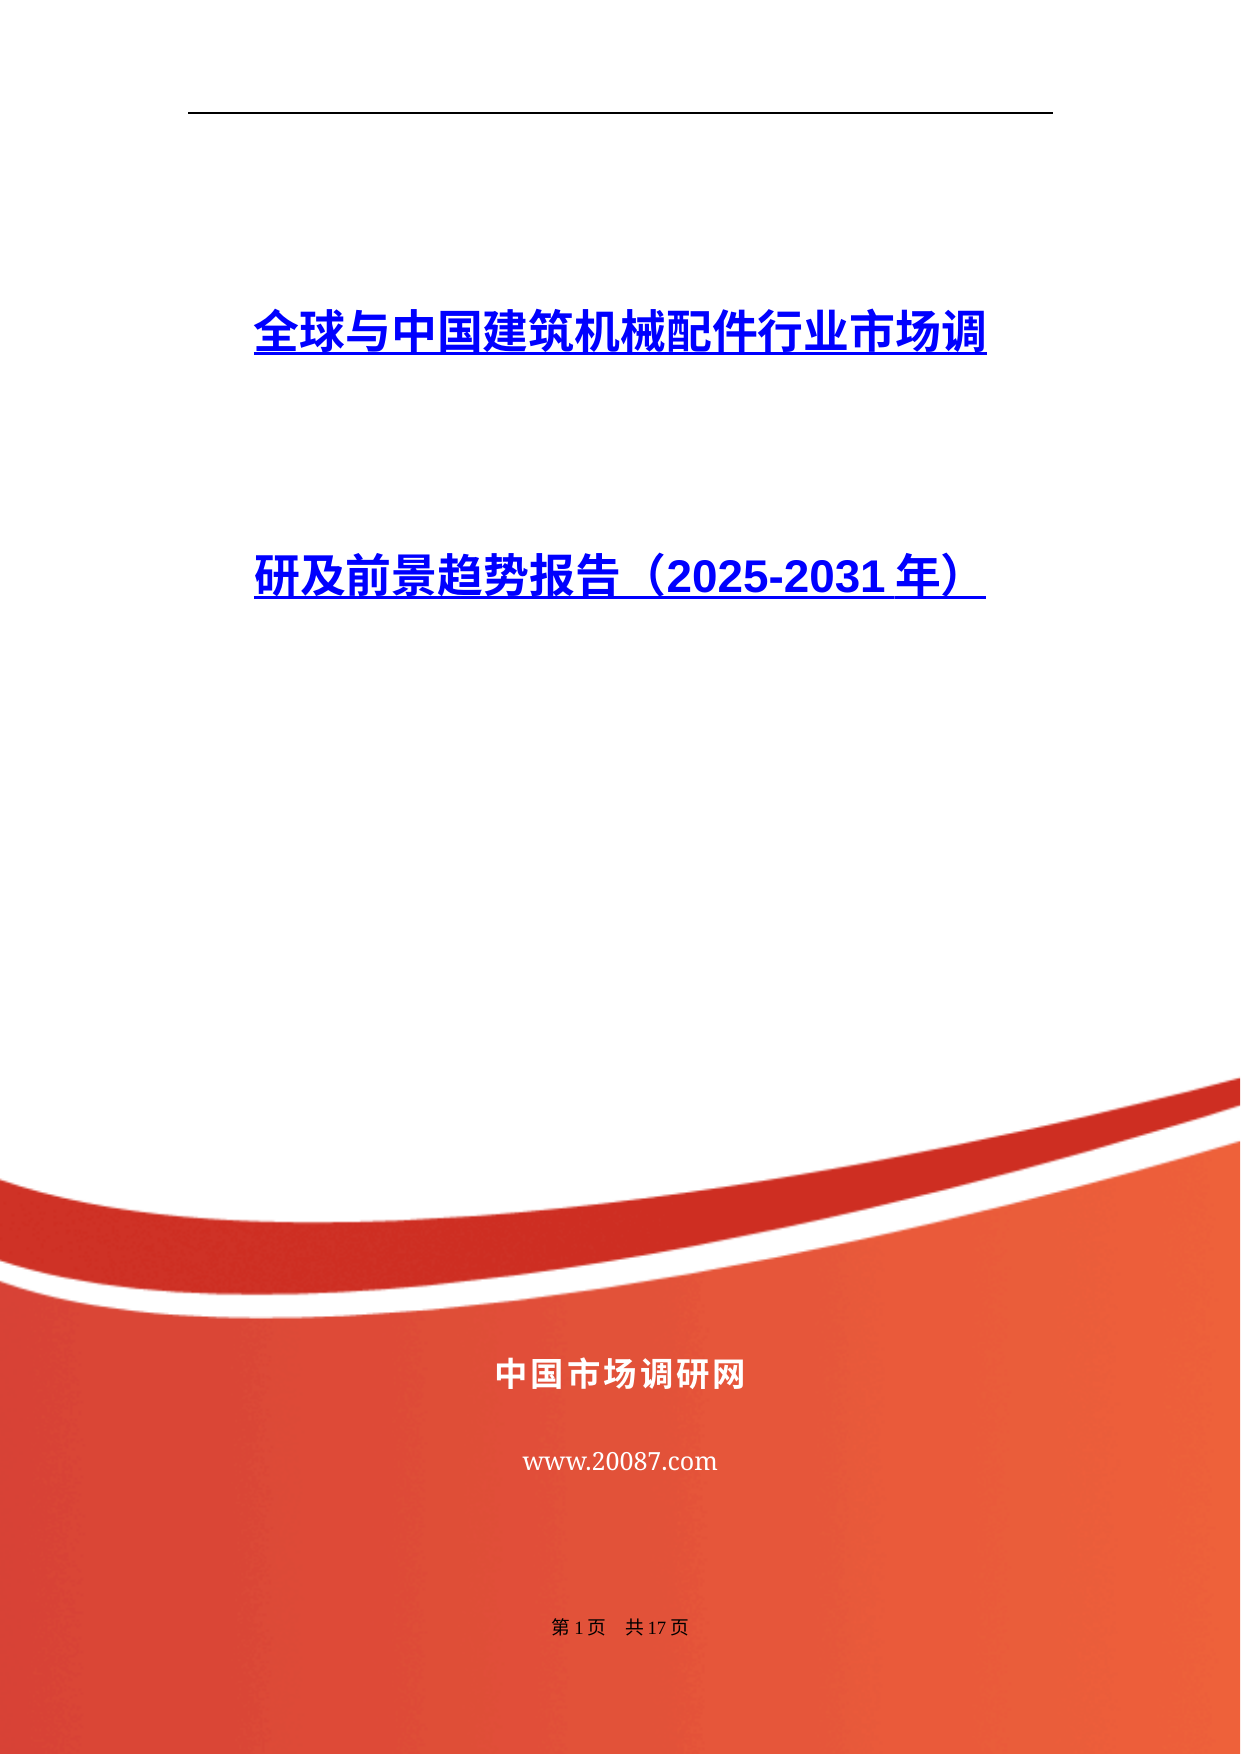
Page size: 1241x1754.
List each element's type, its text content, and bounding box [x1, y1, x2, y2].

picture [0, 1006, 1241, 1754]
table_header 全球与中国建筑机械配件行业市场调研及前景趋势报告（2025-2031年） [188, 207, 1053, 773]
subtitle 中国市场调研网 [187, 1339, 1053, 1404]
text www.20087.com [187, 1428, 1053, 1493]
